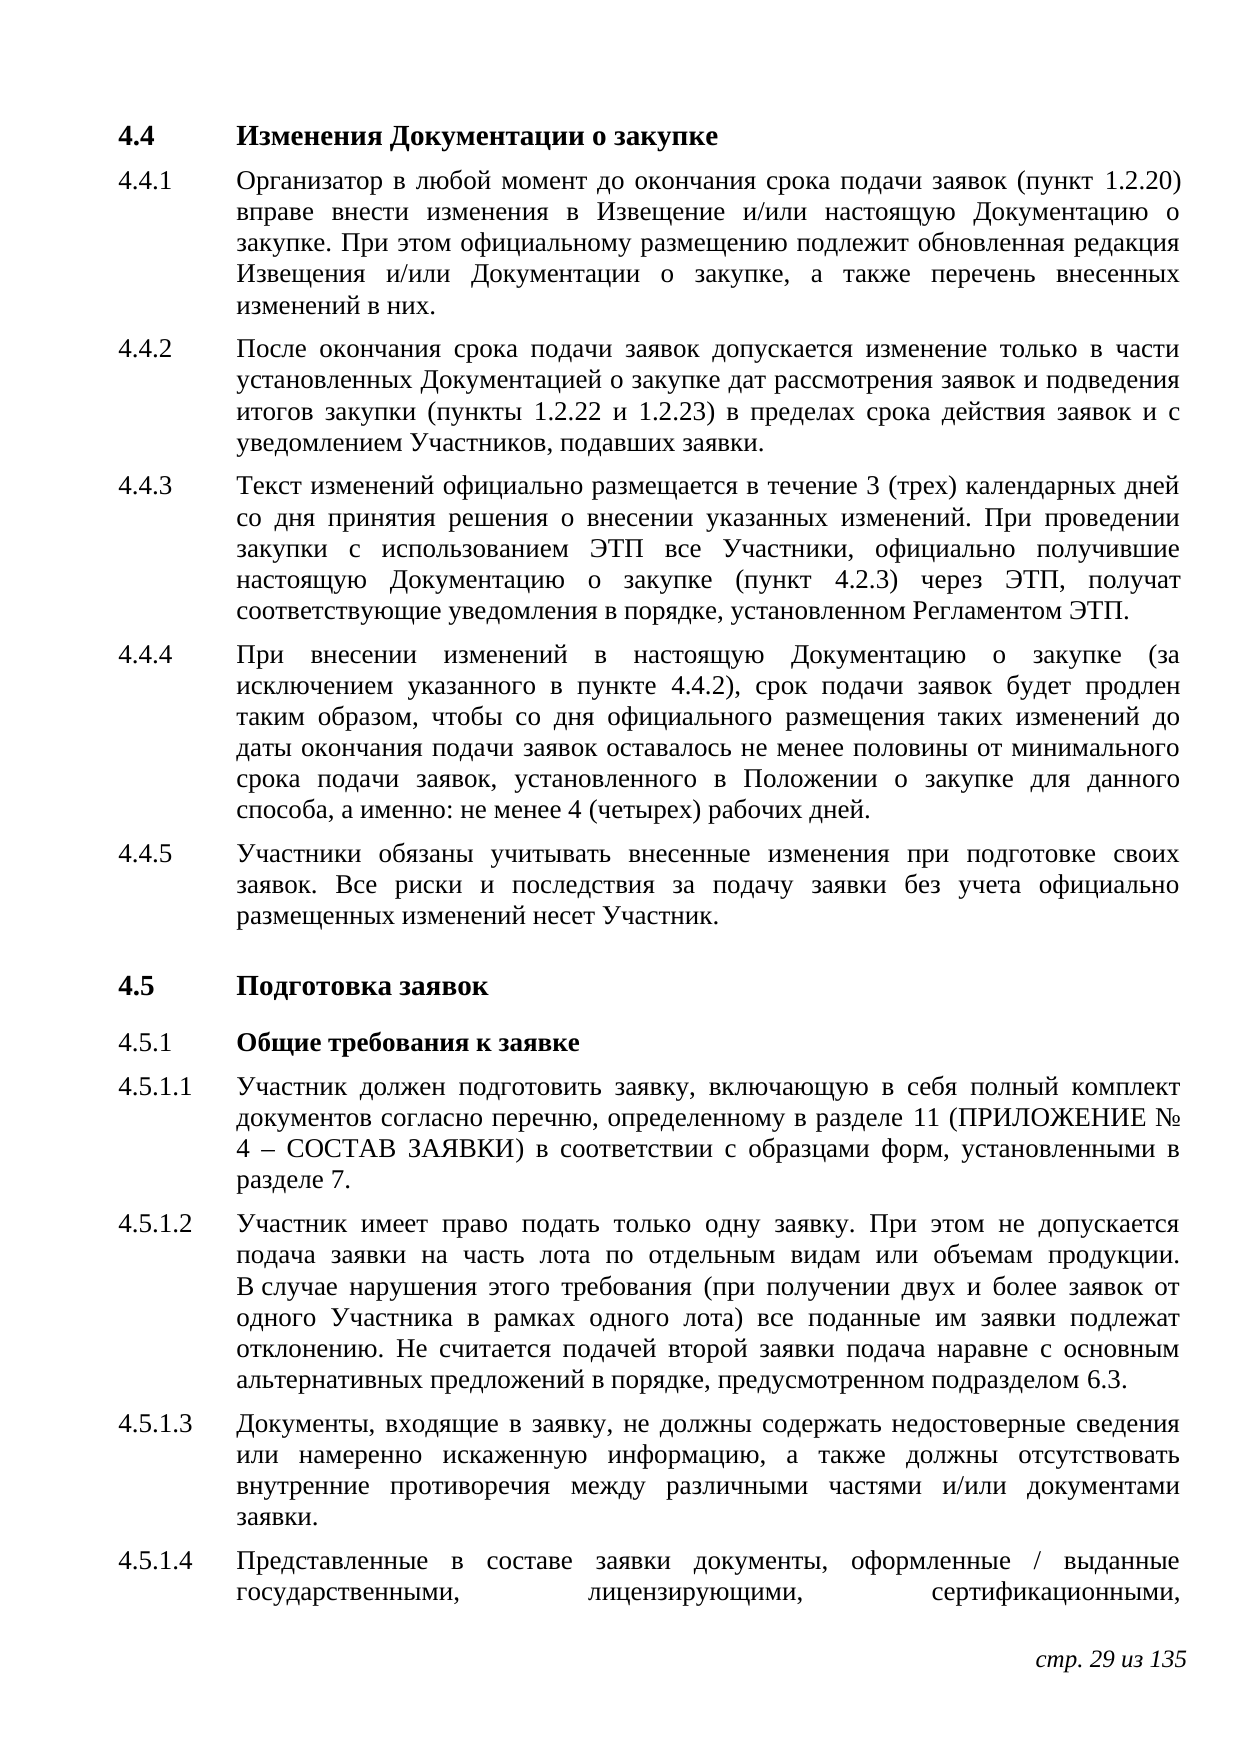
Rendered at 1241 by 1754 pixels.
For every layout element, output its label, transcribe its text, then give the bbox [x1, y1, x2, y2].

text Участники обязаны учитывать внесенные изменения при подготовке своих заявок. Все риски и последствия за подачу заявки без учета официально размещенных изменений несет Участник. [118, 837, 1181, 931]
text Документы, входящие в заявку, не должны содержать недостоверные сведения или намеренно искаженную информацию, а также должны отсутствовать внутренние противоречия между различными частями и/или документами заявки. [118, 1407, 1181, 1531]
text Организатор в любой момент до окончания срока подачи заявок (пункт 1.2.20) вправе внести изменения в Извещение и/или настоящую Документацию о закупке. При этом официальному размещению подлежит обновленная редакция Извещения и/или Документации о закупке, а также перечень внесенных изменений в них. [118, 164, 1181, 320]
text Общие требования к заявке [118, 1027, 1181, 1058]
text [118, 1544, 1181, 1606]
text При внесении изменений в настоящую Документацию о закупке (за исключением указанного в пункте 4.4.2), срок подачи заявок будет продлен таким образом, чтобы со дня официального размещения таких изменений до даты окончания подачи заявок оставалось не менее половины от минимального срока подачи заявок, установленного в Положении о закупке для данного способа, а именно: не менее 4 (четырех) рабочих дней. [118, 638, 1181, 824]
text Текст изменений официально размещается в течение 3 (трех) календарных дней со дня принятия решения о внесении указанных изменений. При проведении закупки с использованием ЭТП все Участники, официально получившие настоящую Документацию о закупке (пункт 4.2.3) через ЭТП, получат соответствующие уведомления в порядке, установленном Регламентом ЭТП. [118, 469, 1181, 625]
list Участник должен подготовить заявку, включающую в себя полный комплект документов согласно перечню, определенному в разделе 11 (ПРИЛОЖЕНИЕ № 4 – СОСТАВ ЗАЯВКИ) в соответствии с образцами форм, установленными в разделе 7. [118, 1070, 1181, 1195]
subtitle Изменения Документации о закупке [118, 118, 1181, 152]
text После окончания срока подачи заявок допускается изменение только в части установленных Документацией о закупке дат рассмотрения заявок и подведения итогов закупки (пункты 1.2.22 и 1.2.23) в пределах срока действия заявок и с уведомлением Участников, подавших заявки. [118, 332, 1181, 457]
subtitle Подготовка заявок [118, 968, 1181, 1002]
list Участник имеет право подать только одну заявку. При этом не допускается подача заявки на часть лота по отдельным видам или объемам продукции. В случае нарушения этого требования (при получении двух и более заявок от одного Участника в рамках одного лота) все поданные им заявки подлежат отклонению. Не считается подачей второй заявки подача наравне с основным альтернативных предложений в порядке, предусмотренном подразделом 6.3. [118, 1207, 1181, 1394]
